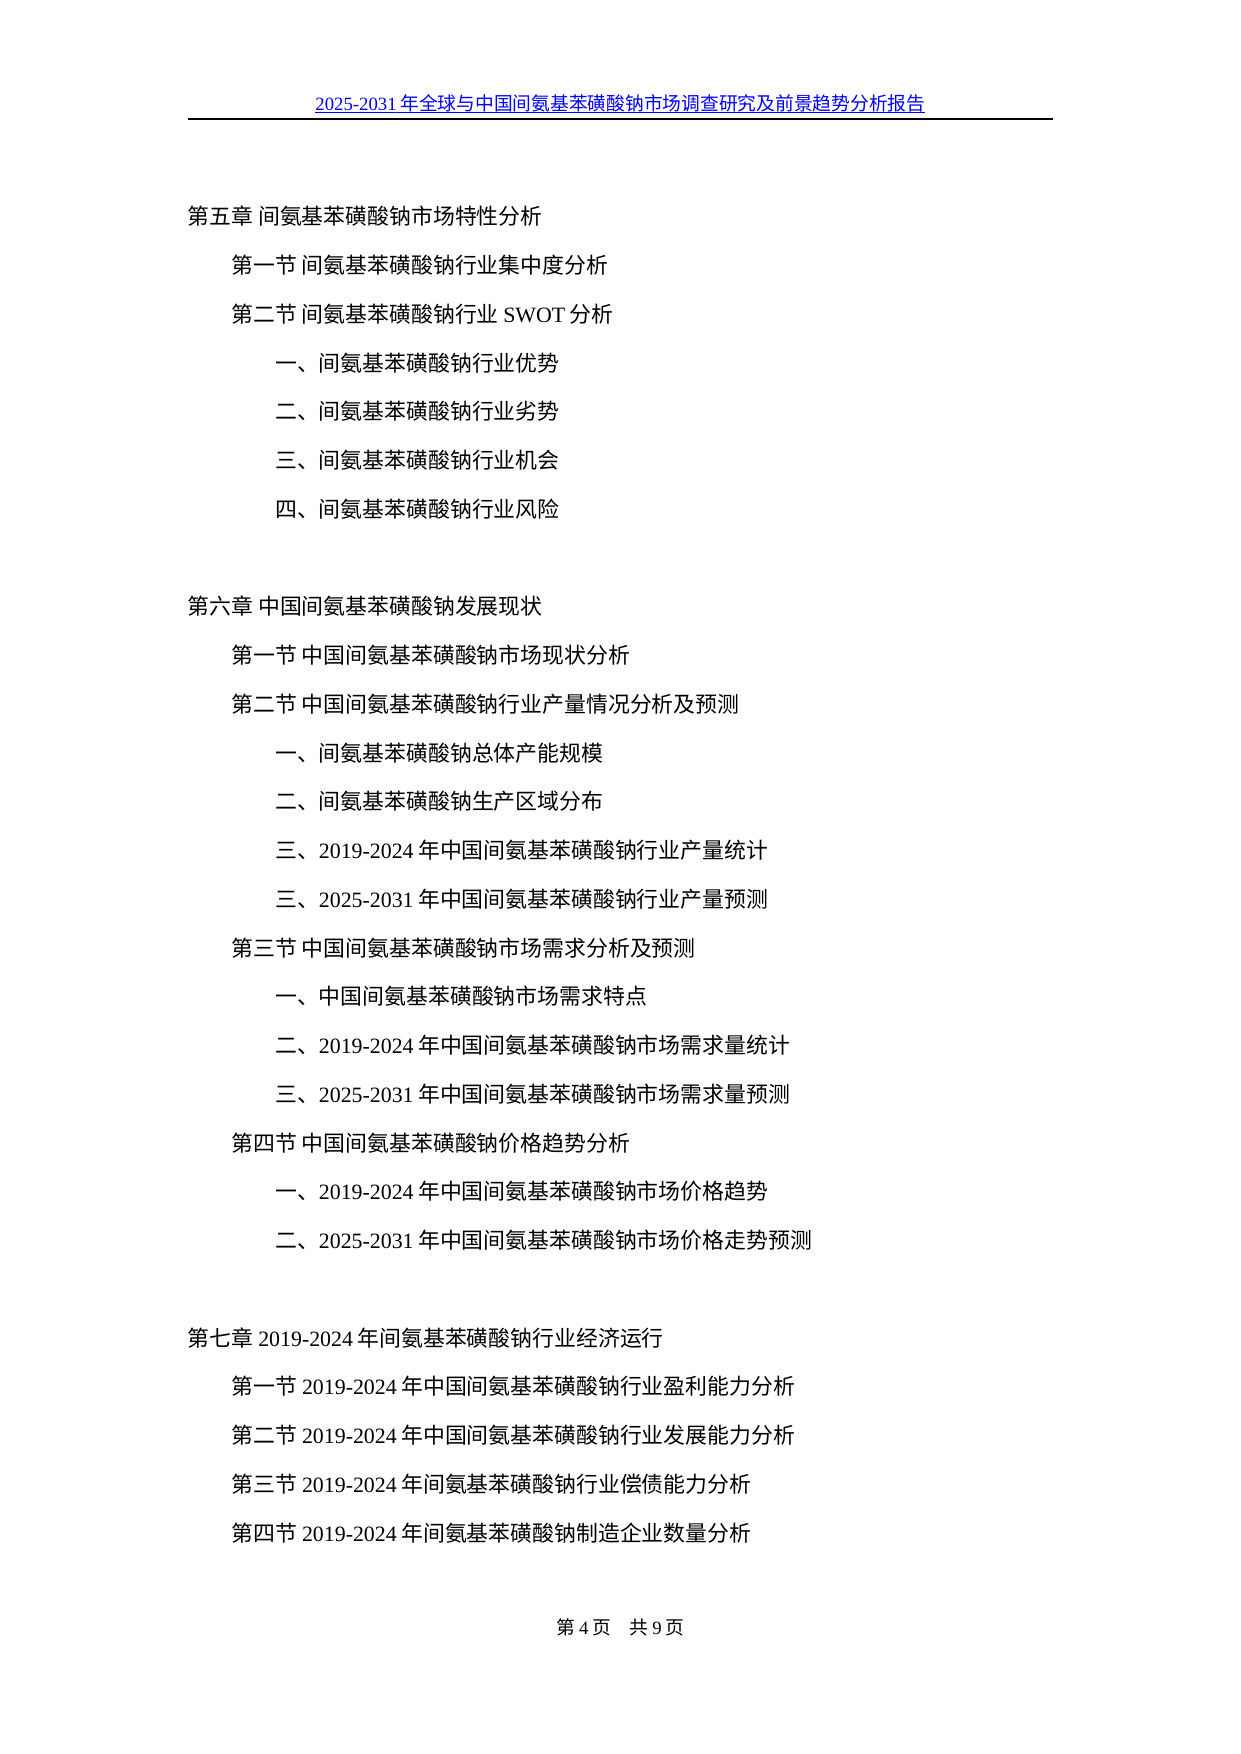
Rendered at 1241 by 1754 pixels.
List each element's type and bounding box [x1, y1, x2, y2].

text [187, 150, 1053, 1548]
